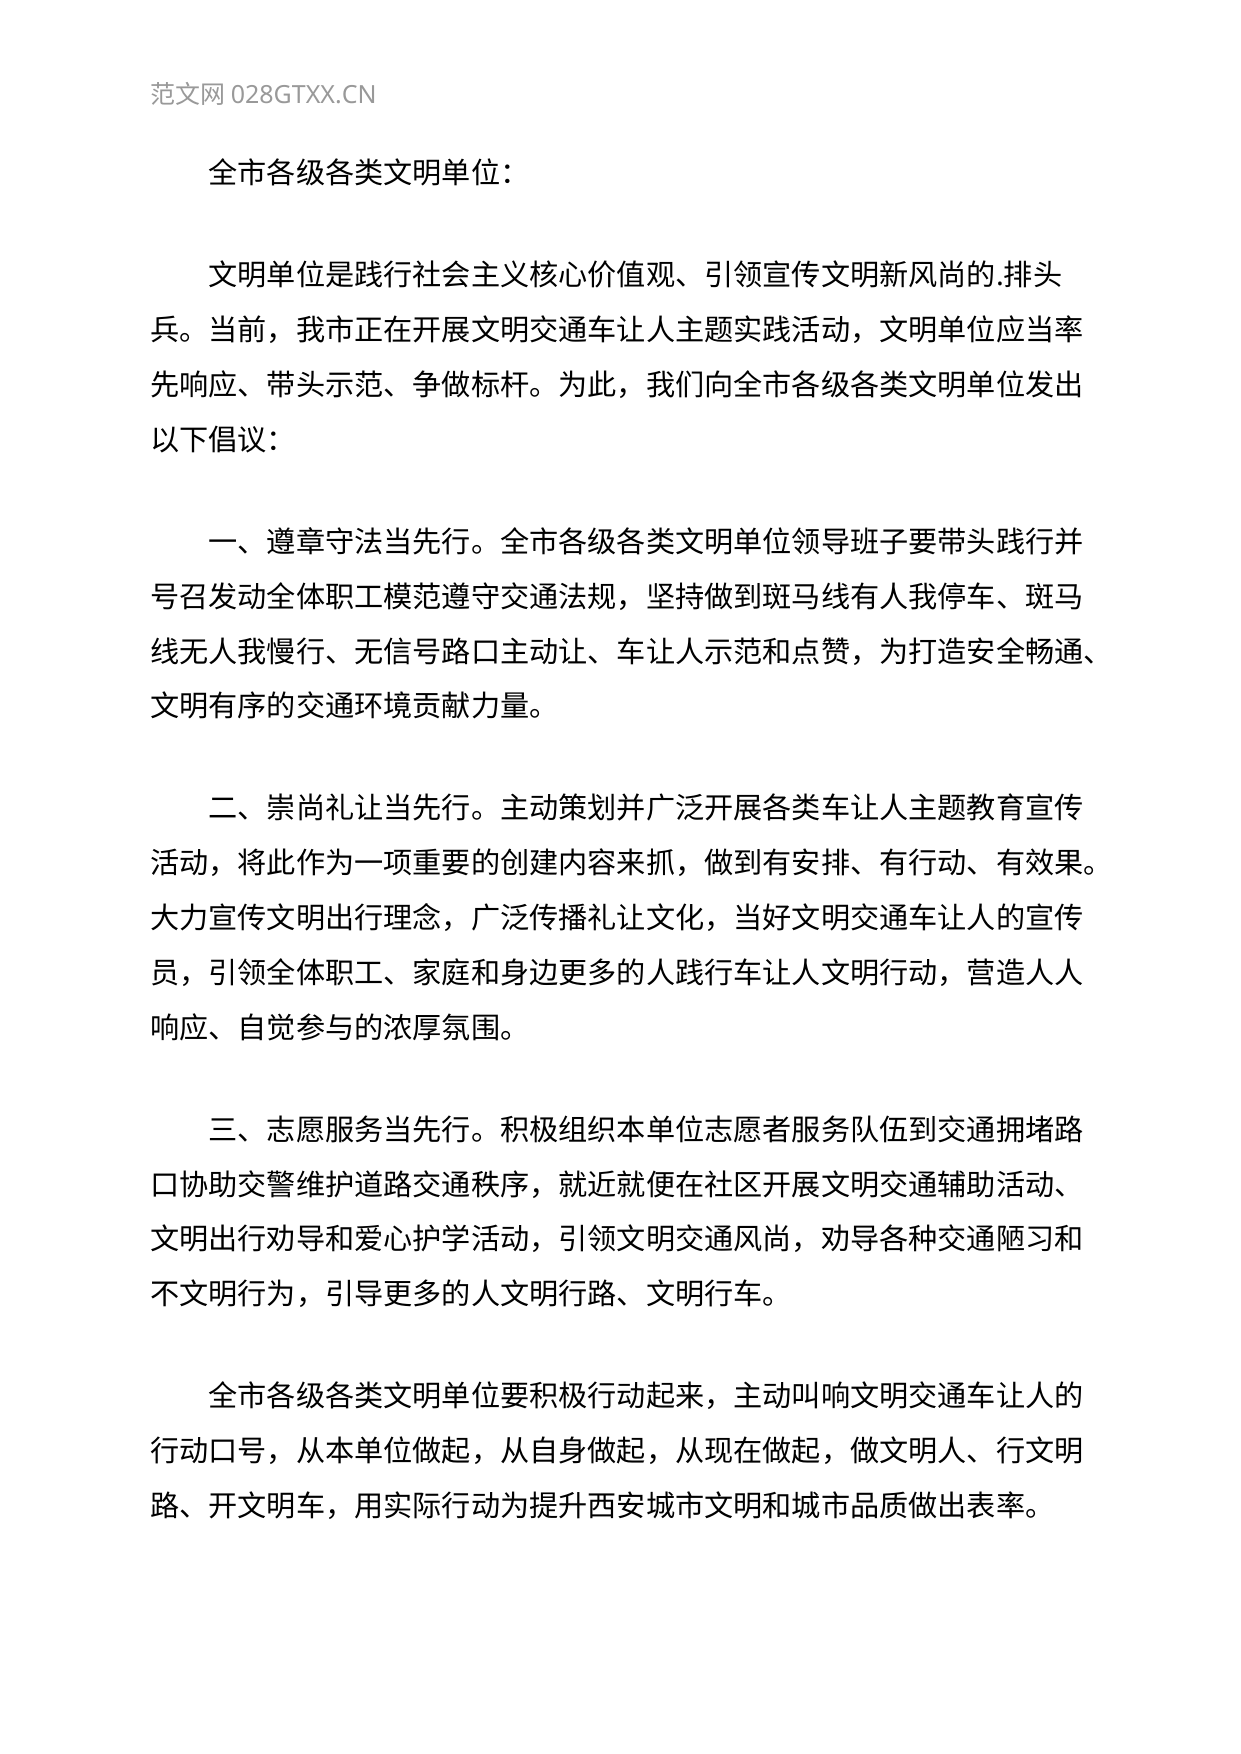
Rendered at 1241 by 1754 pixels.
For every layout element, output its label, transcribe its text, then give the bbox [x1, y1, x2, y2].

text 三、志愿服务当先行。积极组织本单位志愿者服务队伍到交通拥堵路口协助交警维护道路交通秩序，就近就便在社区开展文明交通辅助活动、文明出行劝导和爱心护学活动，引领文明交通风尚，劝导各种交通陋习和不文明行为，引导更多的人文明行路、文明行车。 [150, 1106, 1090, 1313]
text 全市各级各类文明单位： [150, 150, 1090, 192]
text 文明单位是践行社会主义核心价值观、引领宣传文明新风尚的.排头兵。当前，我市正在开展文明交通车让人主题实践活动，文明单位应当率先响应、带头示范、争做标杆。为此，我们向全市各级各类文明单位发出以下倡议： [150, 252, 1090, 459]
text 二、崇尚礼让当先行。主动策划并广泛开展各类车让人主题教育宣传活动，将此作为一项重要的创建内容来抓，做到有安排、有行动、有效果。大力宣传文明出行理念，广泛传播礼让文化，当好文明交通车让人的宣传员，引领全体职工、家庭和身边更多的人践行车让人文明行动，营造人人响应、自觉参与的浓厚氛围。 [150, 785, 1090, 1047]
text 一、遵章守法当先行。全市各级各类文明单位领导班子要带头践行并号召发动全体职工模范遵守交通法规，坚持做到斑马线有人我停车、斑马线无人我慢行、无信号路口主动让、车让人示范和点赞，为打造安全畅通、文明有序的交通环境贡献力量。 [150, 518, 1090, 725]
text 全市各级各类文明单位要积极行动起来，主动叫响文明交通车让人的行动口号，从本单位做起，从自身做起，从现在做起，做文明人、行文明路、开文明车，用实际行动为提升西安城市文明和城市品质做出表率。 [150, 1373, 1090, 1525]
